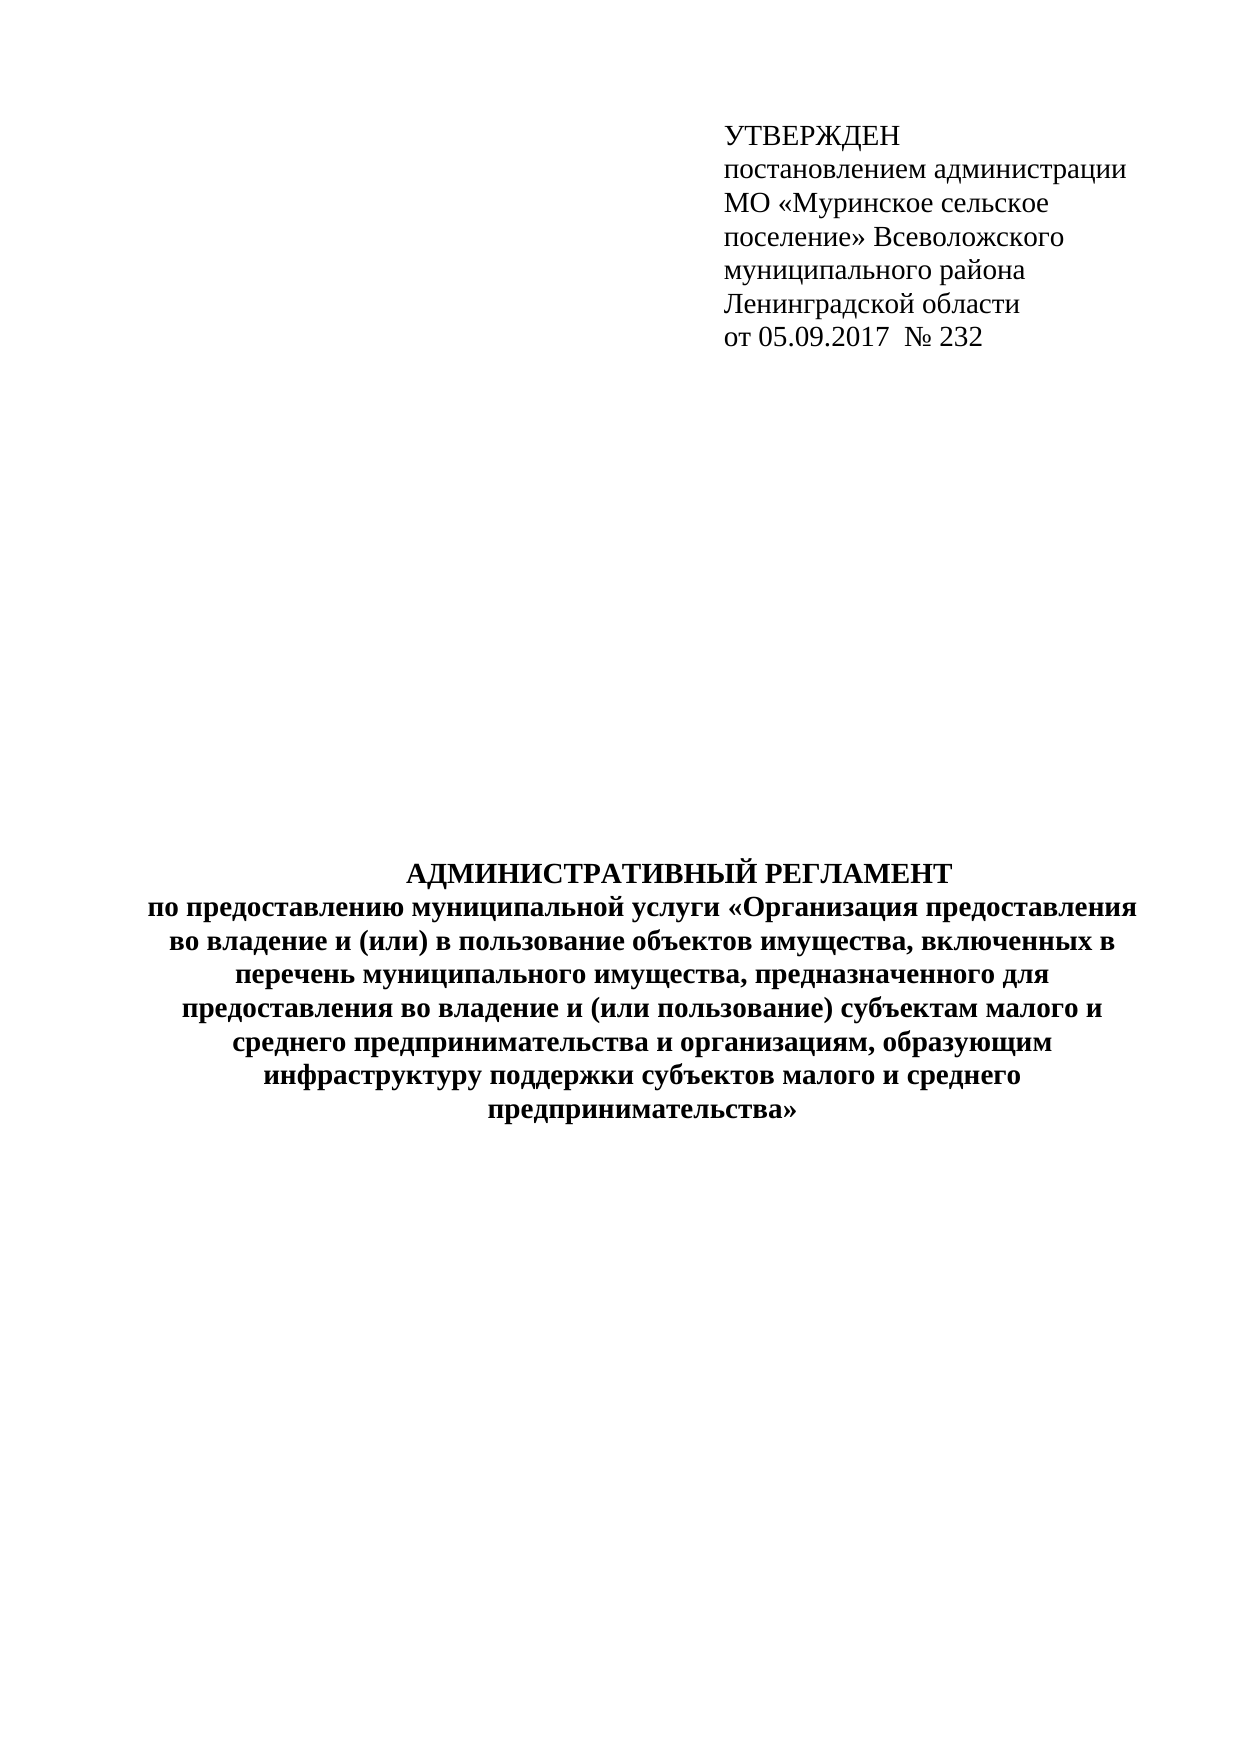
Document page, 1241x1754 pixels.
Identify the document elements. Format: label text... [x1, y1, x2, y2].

text АДМИНИСТРАТИВНЫЙ РЕГЛАМЕНТ [133, 856, 1152, 889]
text от 05.09.2017 № 232 [723, 319, 1152, 353]
text МО «Муринское сельское поселение» Всеволожского муниципального района Ленинградской области [723, 185, 1152, 319]
text УТВЕРЖДЕН [723, 118, 1152, 152]
text по предоставлению муниципальной услуги «Организация предоставления во владение и (или) в пользование объектов имущества, включенных в перечень муниципального имущества, предназначенного для предоставления во владение и (или пользование) субъектам малого и среднего предпринимательства и организациям, образующим инфраструктуру поддержки субъектов малого и среднего предпринимательства» [133, 889, 1152, 1124]
text постановлением администрации [723, 152, 1152, 185]
